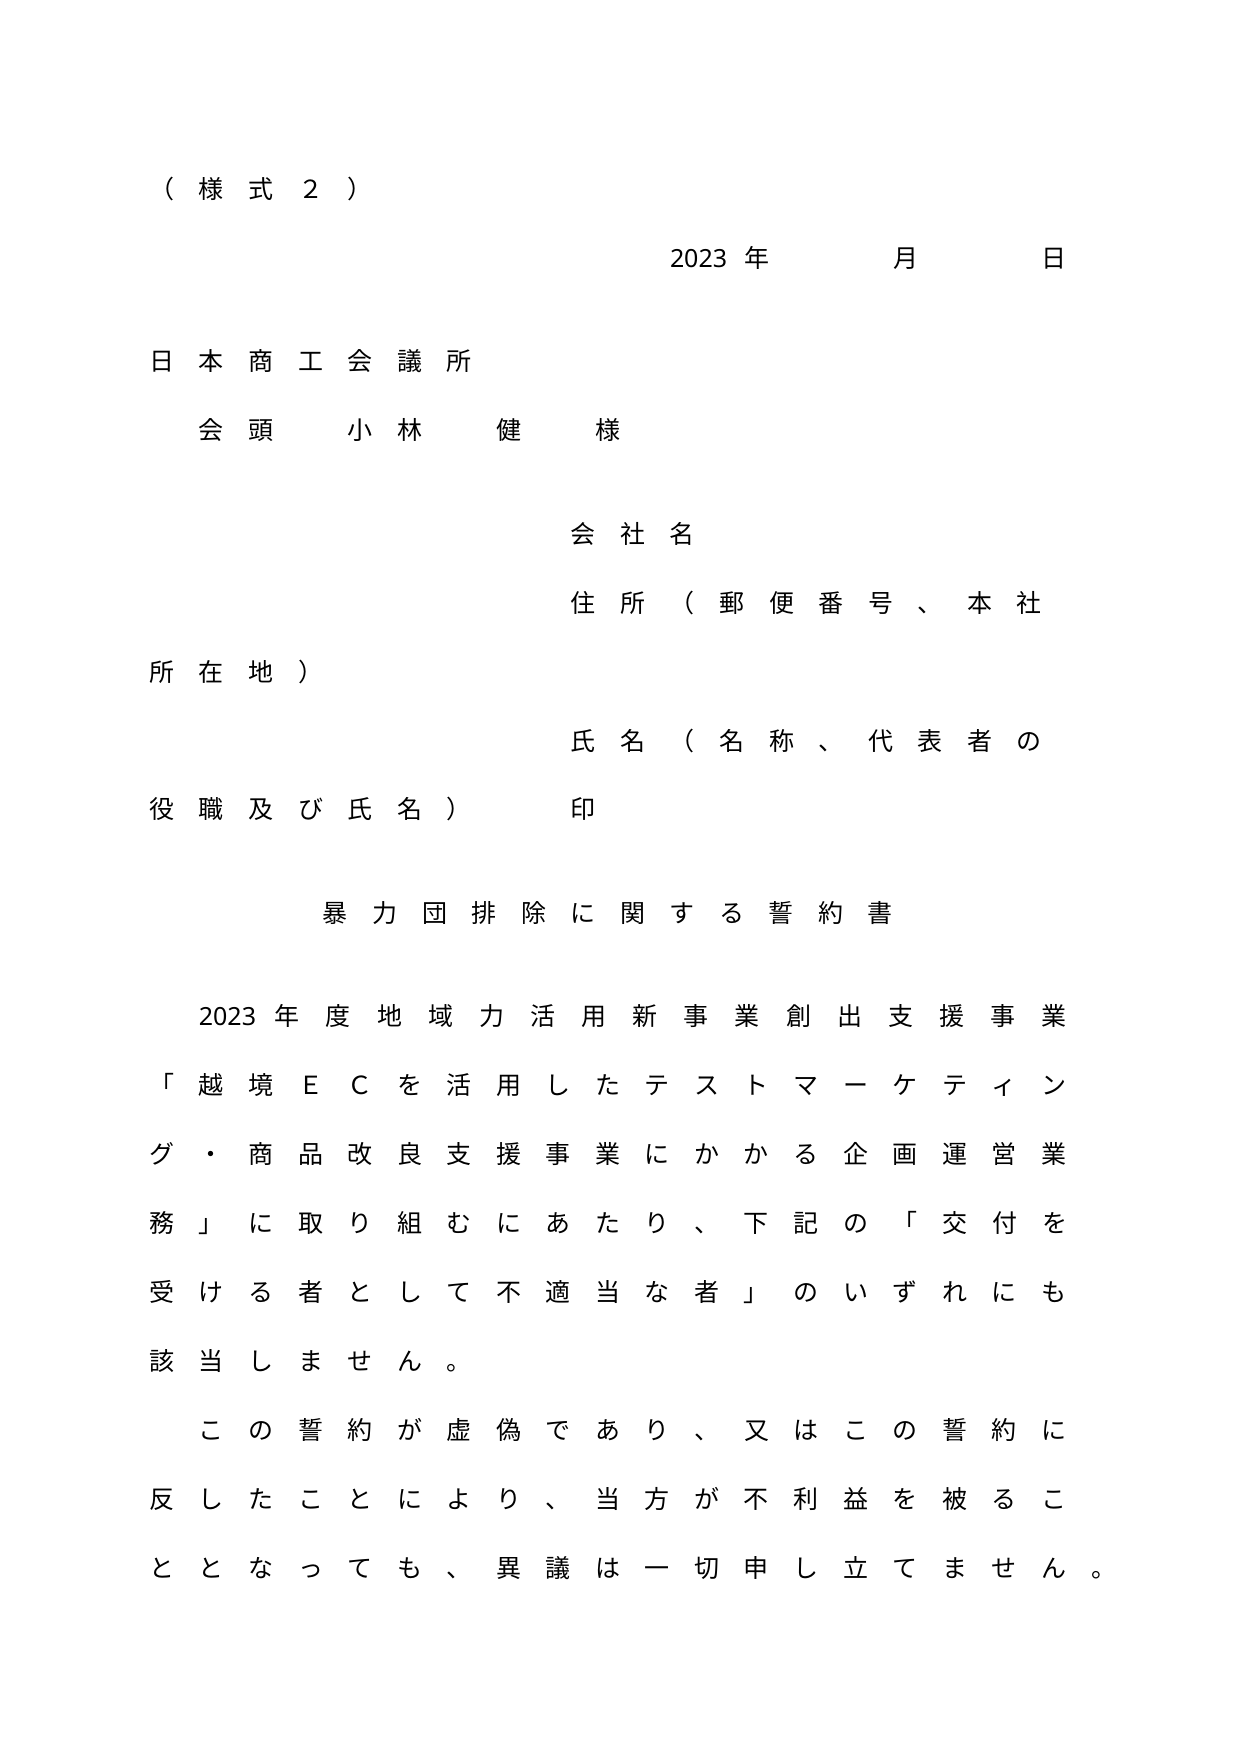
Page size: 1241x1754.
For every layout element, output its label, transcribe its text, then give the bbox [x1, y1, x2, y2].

text 会頭 小林 健 様 [149, 394, 1091, 463]
text 日本商工会議所 [149, 325, 1091, 394]
text 2023年度地域力活用新事業創出支援事業「越境ＥＣを活用したテストマーケティング・商品改良支援事業にかかる企画運営業務」に取り組むにあたり、下記の「交付を受ける者として不適当な者」のいずれにも該当しません。 [149, 980, 1091, 1394]
text 会社名 [149, 498, 1091, 567]
text この誓約が虚偽であり、又はこの誓約に反したことにより、当方が不利益を被ることとなっても、異議は一切申し立てません。 [149, 1394, 1091, 1601]
text 住所（郵便番号、本社所在地） [149, 567, 1091, 704]
text 暴力団排除に関する誓約書 [149, 877, 1091, 946]
text （様式２） [149, 153, 1091, 222]
text 氏名（名称、代表者の役職及び氏名） 印 [149, 704, 1091, 842]
text 2023 年 月 日 [149, 222, 1091, 291]
